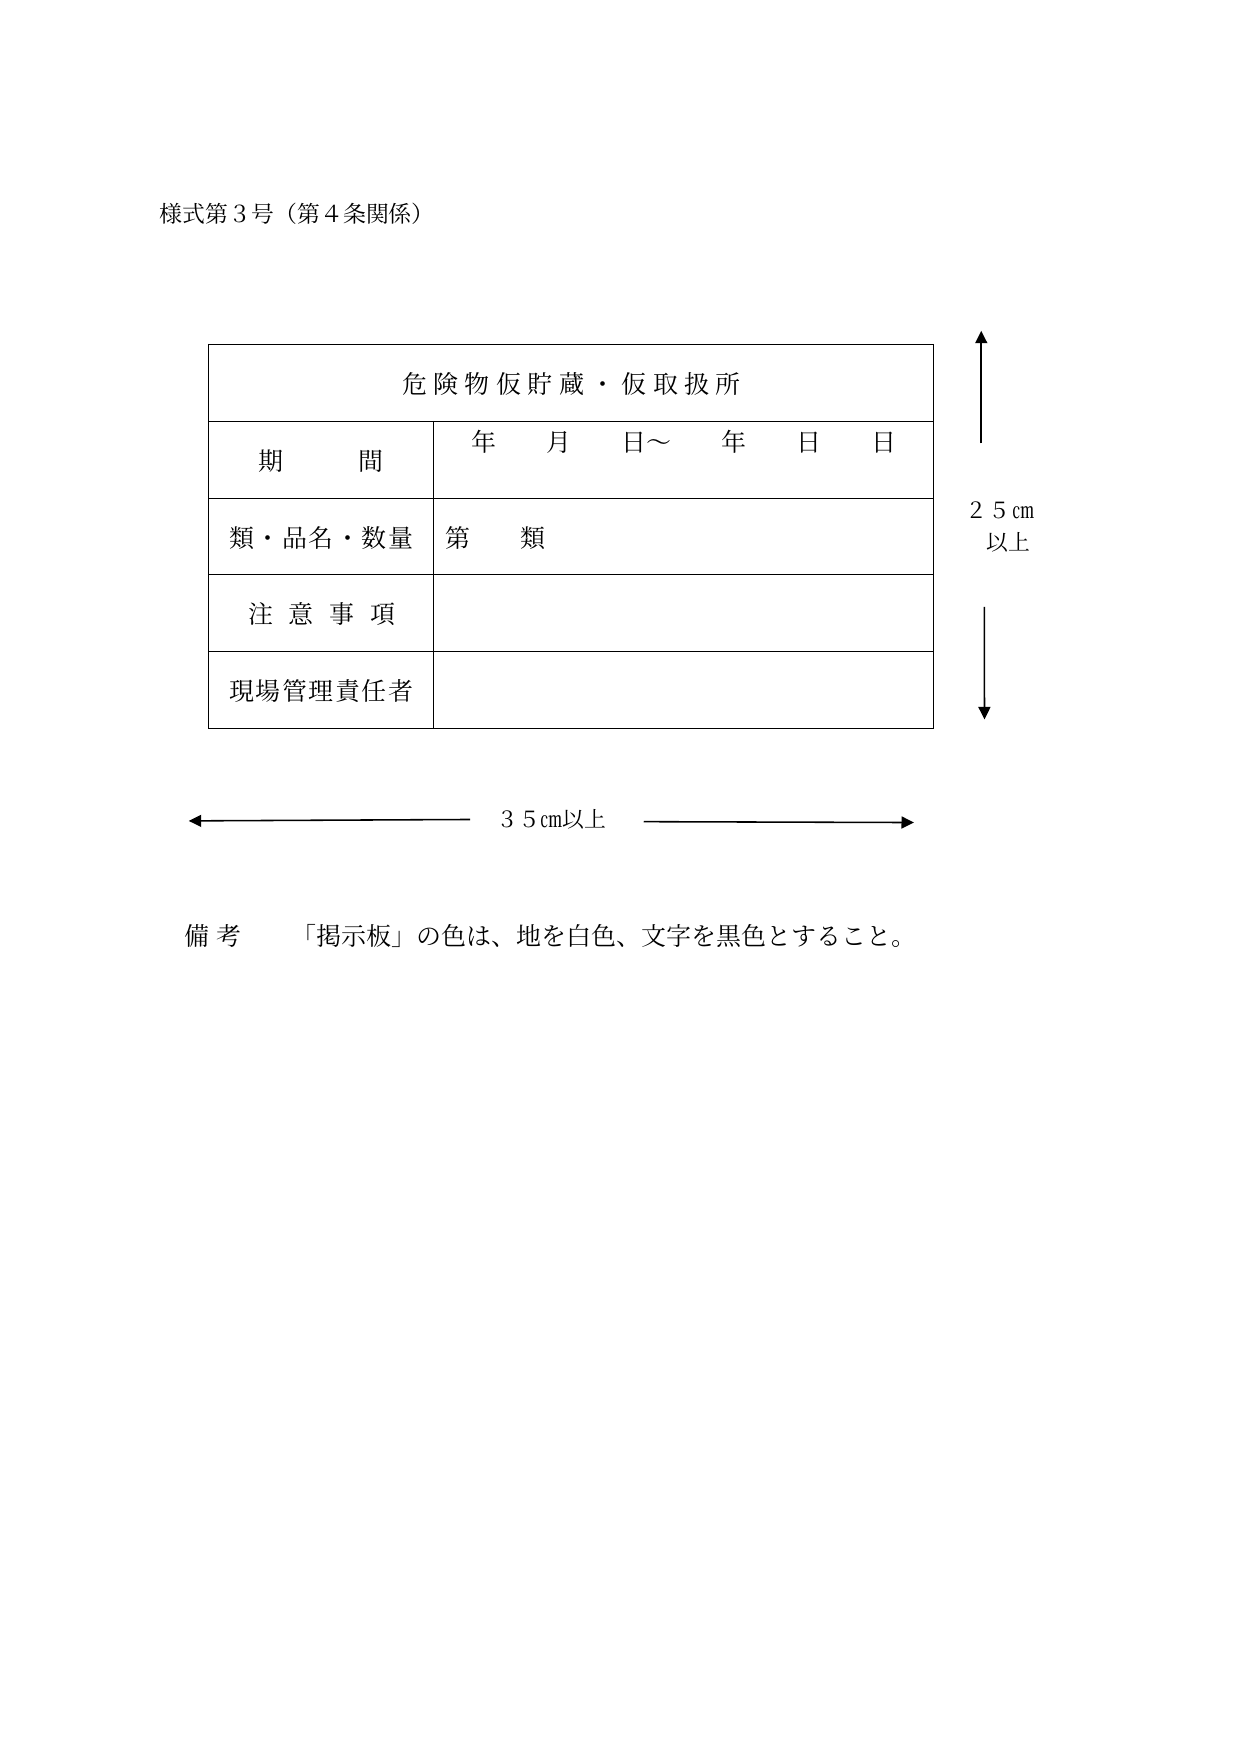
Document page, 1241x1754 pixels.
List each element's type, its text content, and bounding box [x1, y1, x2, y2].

table_cell [434, 652, 933, 728]
table_cell 現場管理責任者 [209, 652, 433, 728]
text 備 考 「掲示板」の色は、地を白色、文字を黒色とすること。 [159, 916, 1152, 954]
table_cell 第 類 [434, 499, 933, 574]
table_cell 期間 [209, 422, 433, 497]
table_header 危 険 物 仮 貯 蔵 ・ 仮 取 扱 所 [209, 345, 933, 421]
table_cell 注意事項 [209, 575, 433, 651]
text 様式第３号（第４条関係） [159, 194, 1152, 231]
table_cell [434, 575, 933, 651]
table_cell 年 月 日～ 年 日 日 [434, 422, 933, 497]
table_cell 類・品名・数量 [209, 499, 433, 574]
